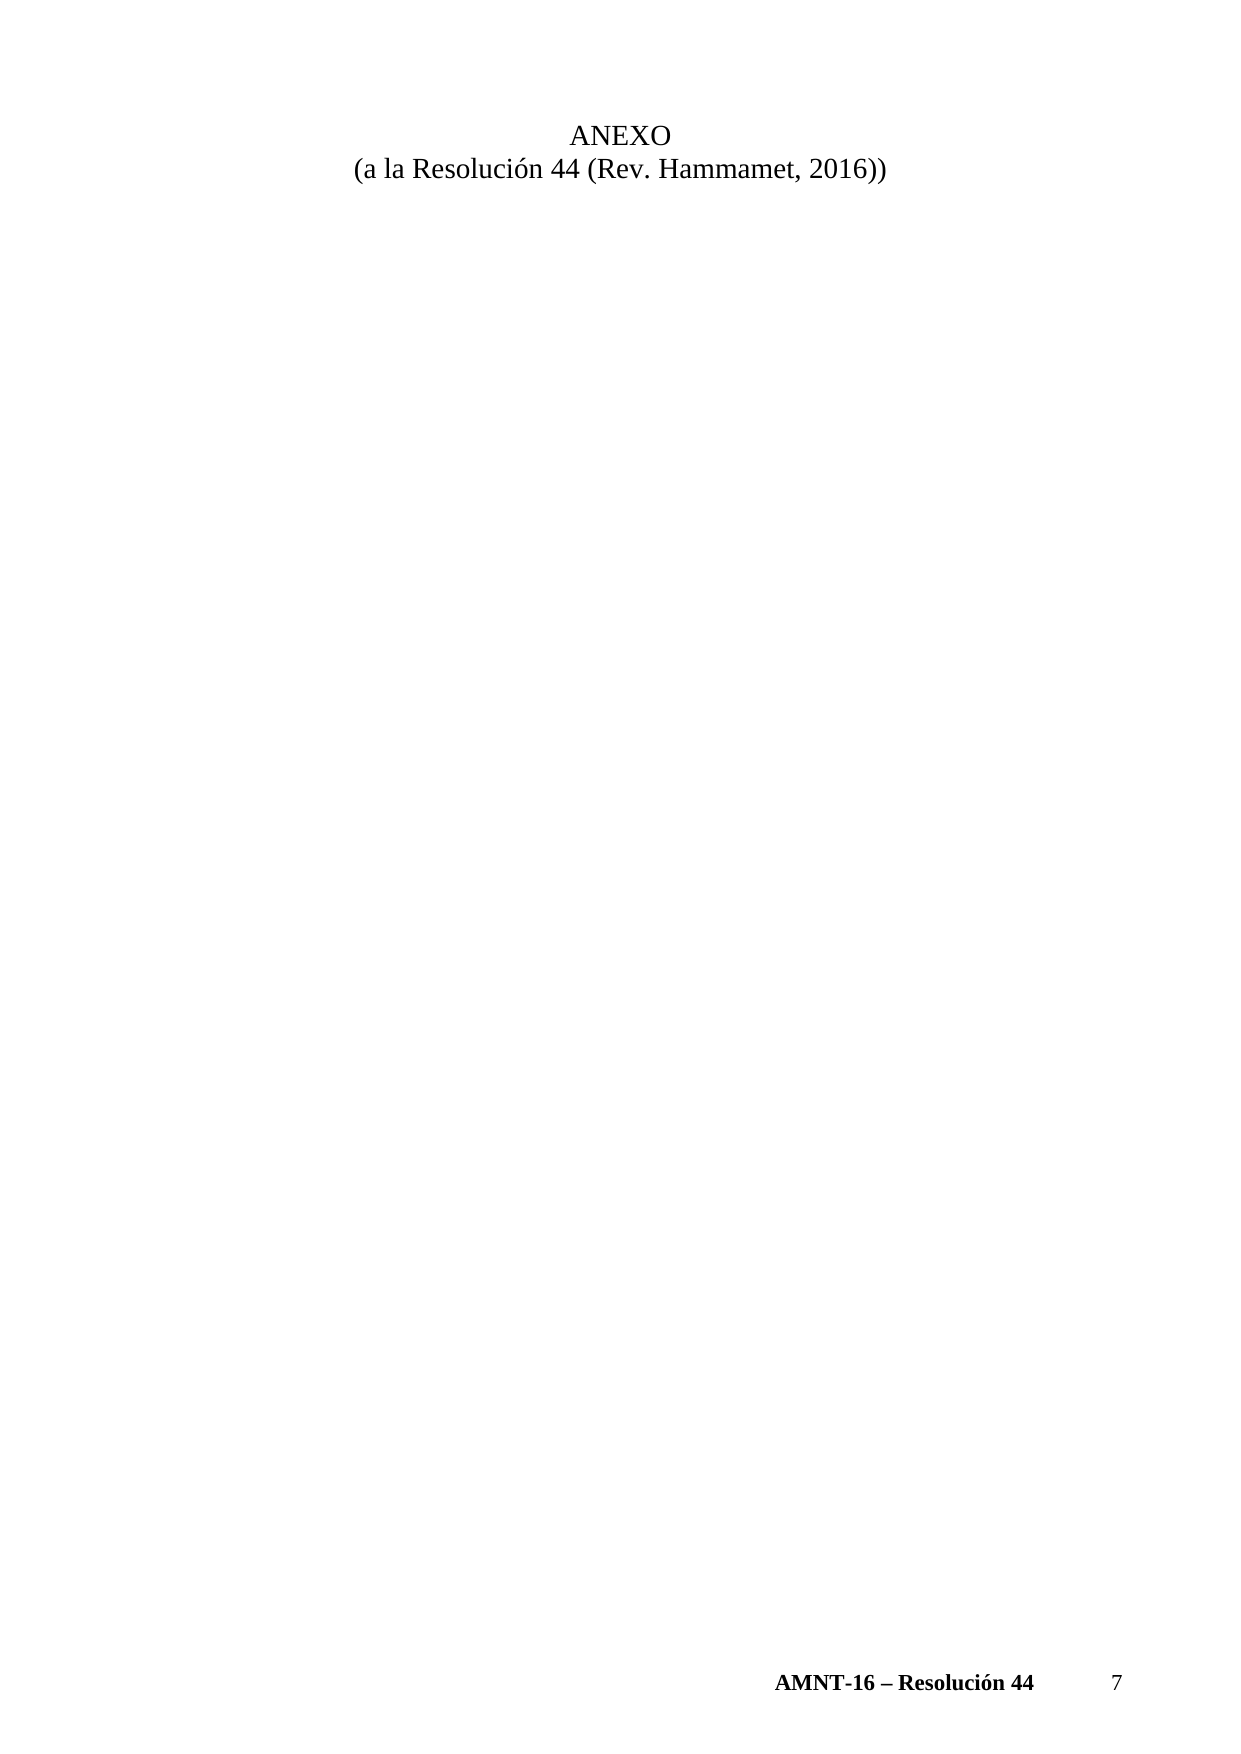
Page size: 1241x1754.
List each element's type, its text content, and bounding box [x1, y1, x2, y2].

text Anexo (a la Resolución 44 (Rev. Hammamet, 2016)) [118, 118, 1122, 185]
